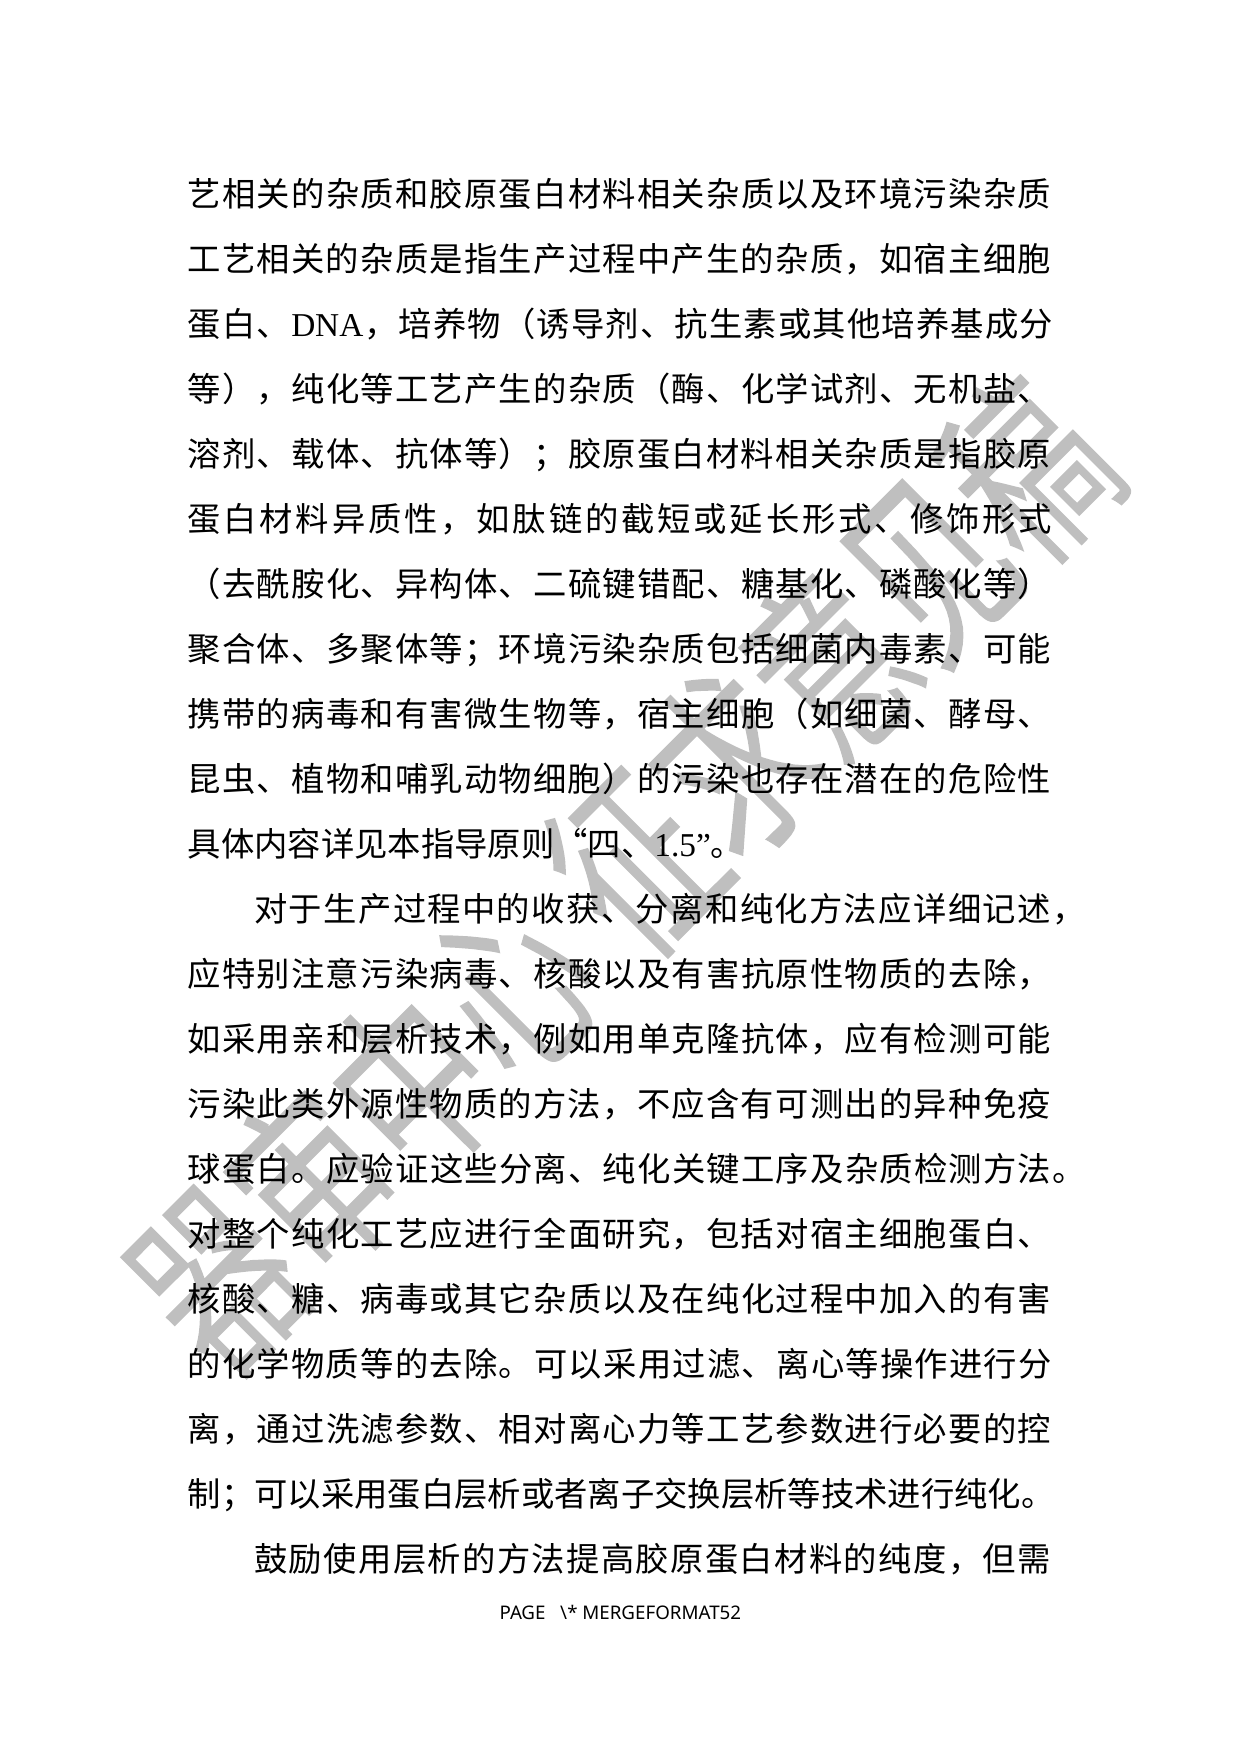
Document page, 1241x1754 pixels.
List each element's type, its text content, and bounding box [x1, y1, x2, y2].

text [187, 1525, 1053, 1590]
text 对于生产过程中的收获、分离和纯化方法应详细记述，应特别注意污染病毒、核酸以及有害抗原性物质的去除，如采用亲和层析技术，例如用单克隆抗体，应有检测可能污染此类外源性物质的方法，不应含有可测出的异种免疫球蛋白。应验证这些分离、纯化关键工序及杂质检测方法。对整个纯化工艺应进行全面研究，包括对宿主细胞蛋白、核酸、糖、病毒或其它杂质以及在纯化过程中加入的有害的化学物质等的去除。可以采用过滤、离心等操作进行分离，通过洗滤参数、相对离心力等工艺参数进行必要的控制；可以采用蛋白层析或者离子交换层析等技术进行纯化。 [187, 875, 1053, 1525]
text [187, 160, 1053, 875]
